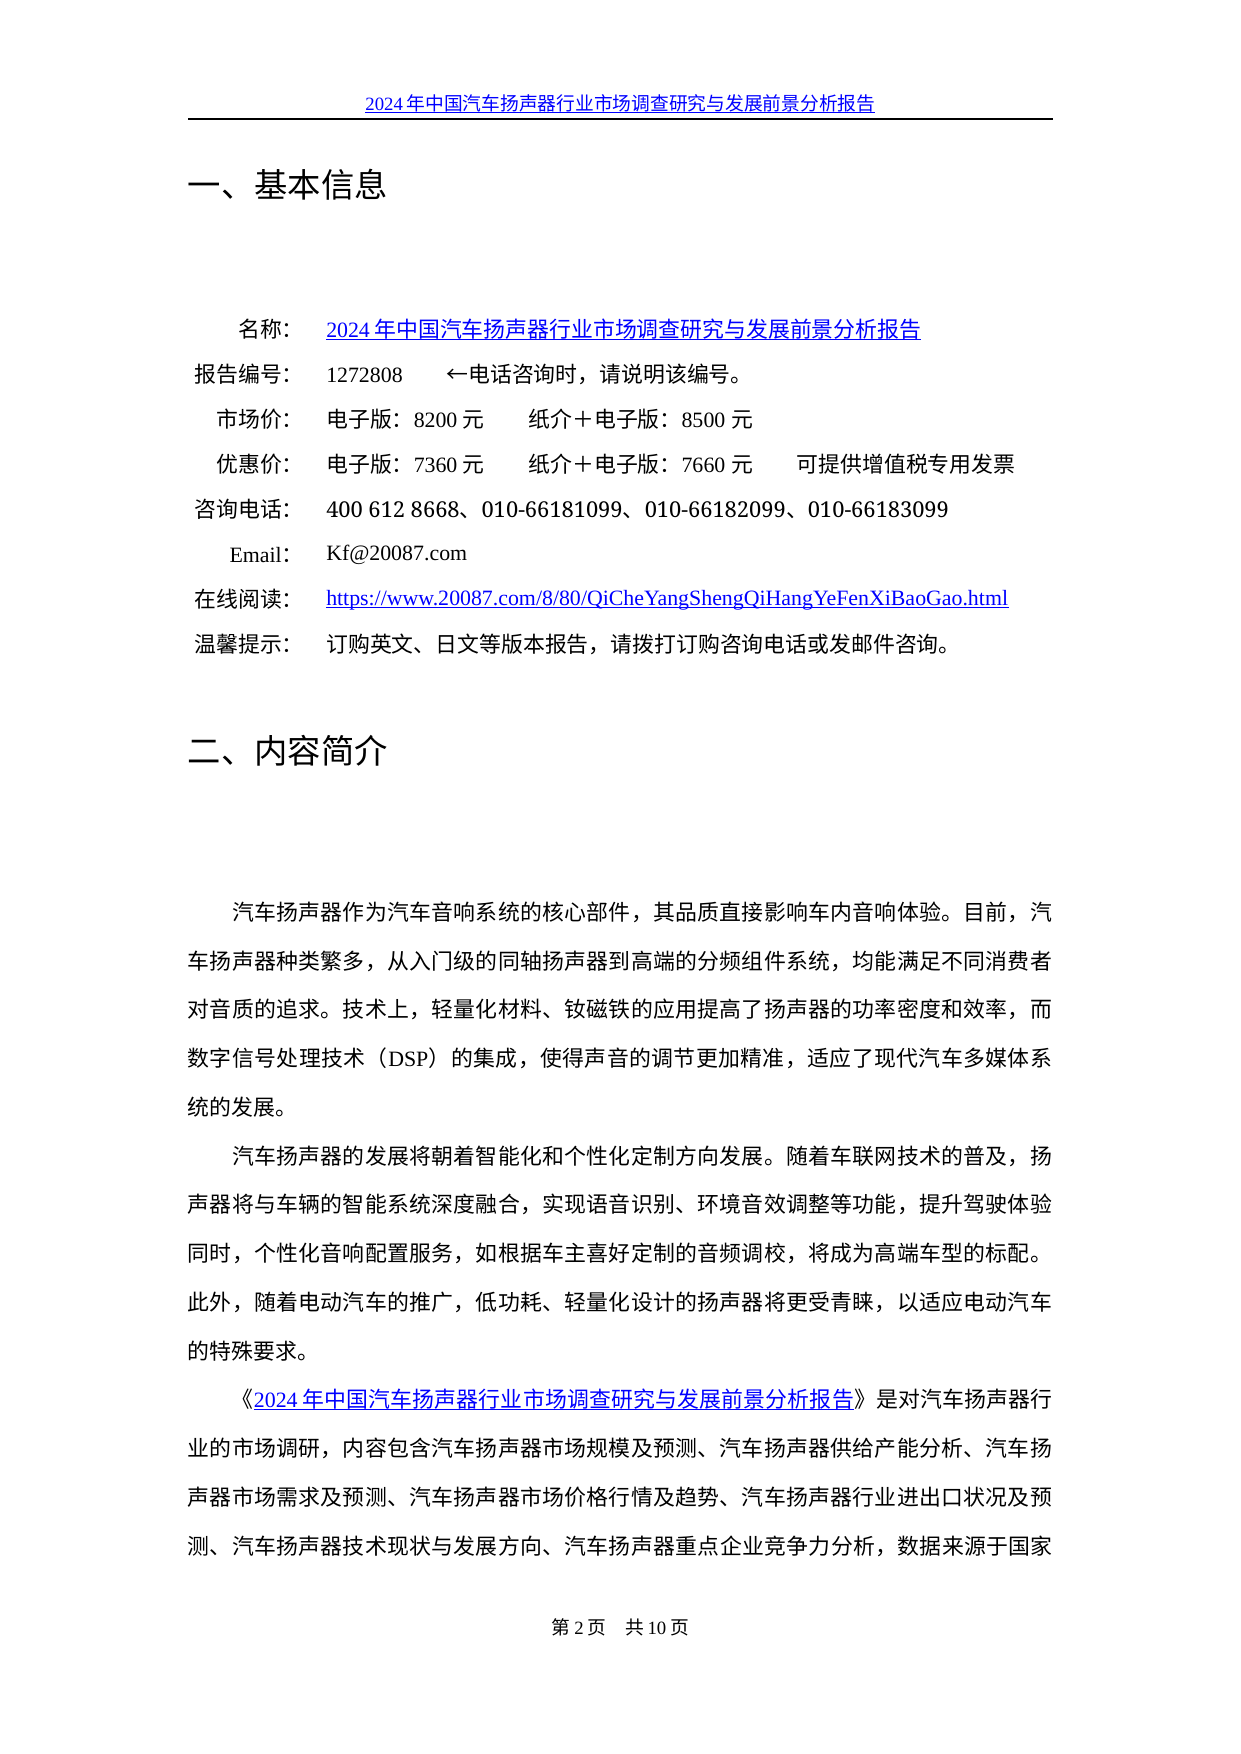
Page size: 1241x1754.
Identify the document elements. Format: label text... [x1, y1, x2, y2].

table_cell 在线阅读： [167, 582, 315, 627]
table_cell 报告编号： [167, 357, 315, 402]
table_cell 咨询电话： [167, 492, 315, 537]
table_cell 市场价： [167, 402, 315, 447]
table_cell Email： [167, 537, 315, 582]
table_cell 优惠价： [167, 447, 315, 492]
title 一、基本信息 [187, 150, 1053, 215]
table_cell 电子版：7360 元 纸介＋电子版：7660 元 可提供增值税专用发票 [315, 447, 1073, 492]
table_cell 1272808 ←电话咨询时，请说明该编号。 [315, 357, 1073, 402]
table_cell 订购英文、日文等版本报告，请拨打订购咨询电话或发邮件咨询。 [315, 627, 1073, 672]
table_cell [315, 582, 1073, 627]
table_header 名称： [167, 312, 315, 357]
table_cell 400 612 8668、010-66181099、010-66182099、010-66183099 [315, 492, 1073, 537]
table_cell 电子版：8200 元 纸介＋电子版：8500 元 [315, 402, 1073, 447]
table_cell Kf@20087.com [315, 537, 1073, 582]
title 二、内容简介 [187, 717, 1053, 782]
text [187, 894, 1053, 1561]
table_cell 温馨提示： [167, 627, 315, 672]
table_header 2024年中国汽车扬声器行业市场调查研究与发展前景分析报告 [315, 312, 1073, 357]
